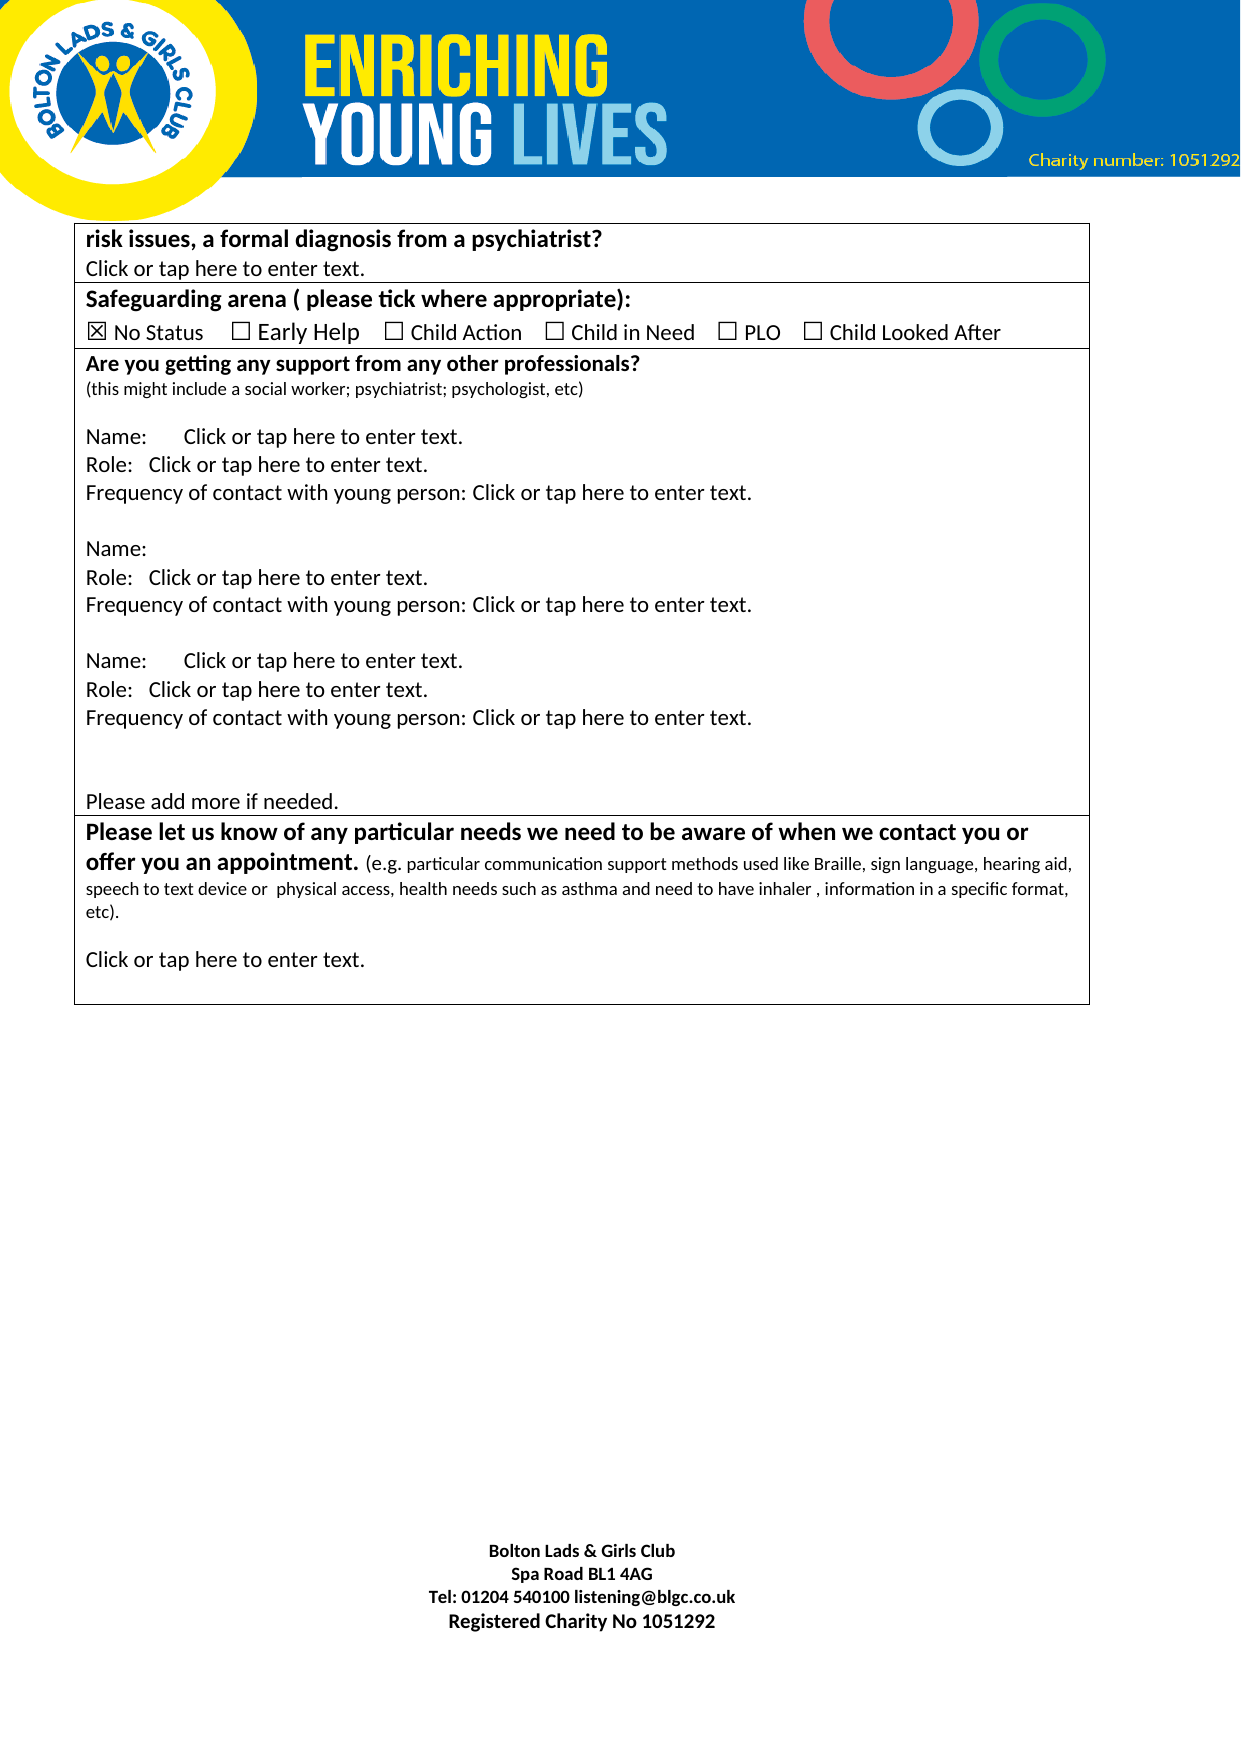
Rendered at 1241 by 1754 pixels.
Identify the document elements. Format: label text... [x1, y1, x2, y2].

table_cell Safeguarding arena ( please tick where appropriate): No Status Early Help Child Action Child in Need PLO Child Looked After [75, 283, 1089, 348]
table_cell Are you getting any support from any other professionals? (this might include a social worker; psychiatrist; psychologist, etc) Name: Role: Frequency of contact with young person: Name: Role: Frequency of contact with young person: Name: Role: Frequency of contact with young person: Please add more if needed. [75, 349, 1089, 815]
table_cell Please let us know of any particular needs we need to be aware of when we contact you or offer you an appointment. (e.g. particular communication support methods used like Braille, sign language, hearing aid, speech to text device or physical access, health needs such as asthma and need to have inhaler , information in a specific format, etc). [75, 816, 1089, 1004]
picture [0, 0, 1241, 221]
